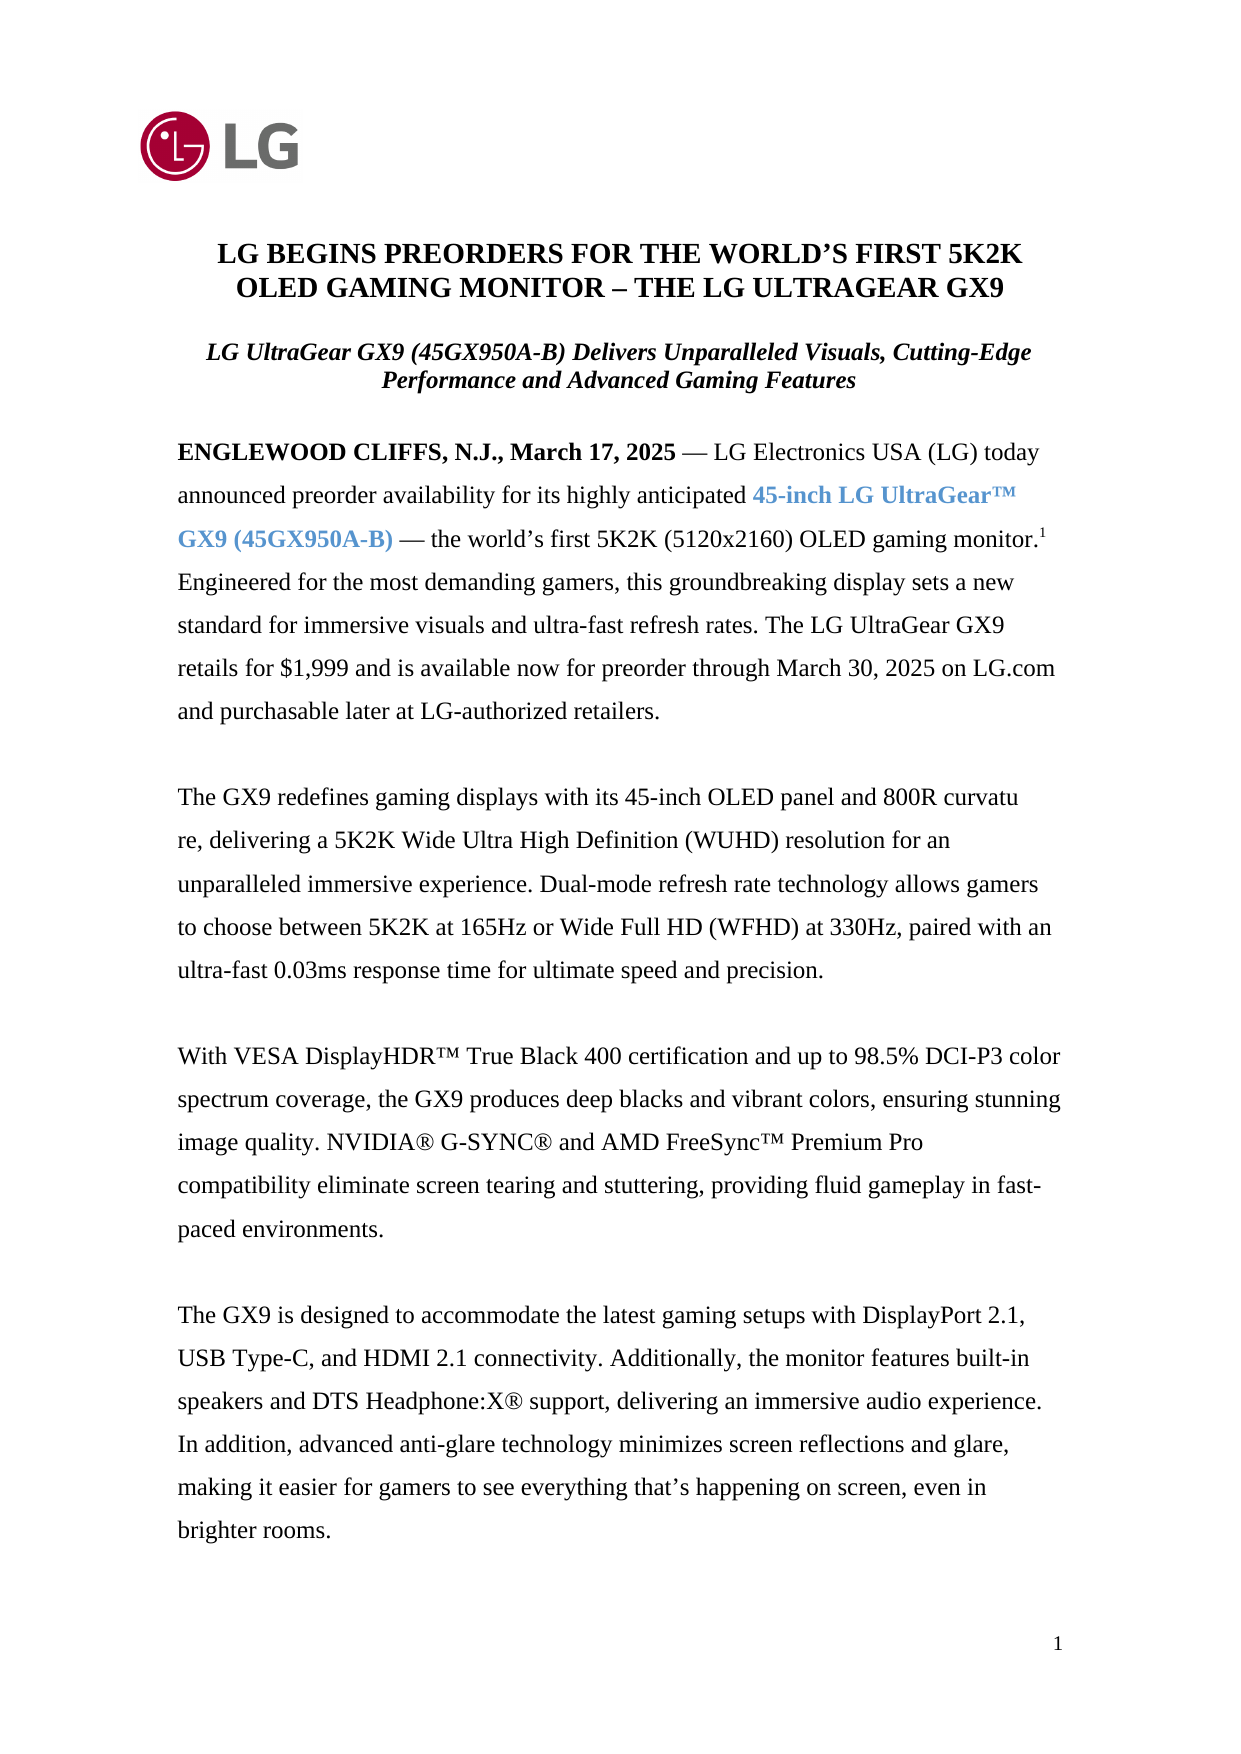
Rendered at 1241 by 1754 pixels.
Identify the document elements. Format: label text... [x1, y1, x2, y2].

text LG BEGINS PREORDERS FOR THE WORLD’S FIRST 5K2K OLED GAMING MONITOR – THE LG ULTRAGEAR GX9 [177, 236, 1063, 303]
text LG UltraGear GX9 (45GX950A-B) Delivers Unparalleled Visuals, Cutting-Edge Performance and Advanced Gaming Features [856, 337, 1063, 394]
text The GX9 redefines gaming displays with its 45-inch OLED panel and 800R curvatu re, delivering a 5K2K Wide Ultra High Definition (WUHD) resolution for an unparalleled immersive experience. Dual-mode refresh rate technology allows gamers to choose between 5K2K at 165Hz or Wide Full HD (WFHD) at 330Hz, paired with an ultra-fast 0.03ms response time for ultimate speed and precision. [177, 782, 1063, 984]
picture [137, 109, 303, 183]
text With VESA DisplayHDR™ True Black 400 certification and up to 98.5% DCI-P3 color spectrum coverage, the GX9 produces deep blacks and vibrant colors, ensuring stunning image quality. NVIDIA® G-SYNC® and AMD FreeSync™ Premium Pro compatibility eliminate screen tearing and stuttering, providing fluid gameplay in fast-paced environments. [177, 1041, 1063, 1242]
text LG UltraGear GX9 (45GX950A-B) Delivers Unparalleled Visuals, Cutting-Edge Performance and Advanced Gaming Features [177, 337, 381, 394]
text ENGLEWOOD CLIFFS, N.J., March 17, 2025 — LG Electronics USA (LG) today announced preorder availability for its highly anticipated 45-inch LG UltraGear™ GX9 (45GX950A-B) — the world’s first 5K2K (5120x2160) OLED gaming monitor.1 Engineered for the most demanding gamers, this groundbreaking display sets a new standard for immersive visuals and ultra-fast refresh rates. The LG UltraGear GX9 retails for $1,999 and is available now for preorder through March 30, 2025 on LG.com and purchasable later at LG-authorized retailers. [177, 437, 1063, 725]
text The GX9 is designed to accommodate the latest gaming setups with DisplayPort 2.1, USB Type-C, and HDMI 2.1 connectivity. Additionally, the monitor features built-in speakers and DTS Headphone:X® support, delivering an immersive audio experience. In addition, advanced anti-glare technology minimizes screen reflections and glare, making it easier for gamers to see everything that’s happening on screen, even in brighter rooms. [177, 1300, 1063, 1544]
